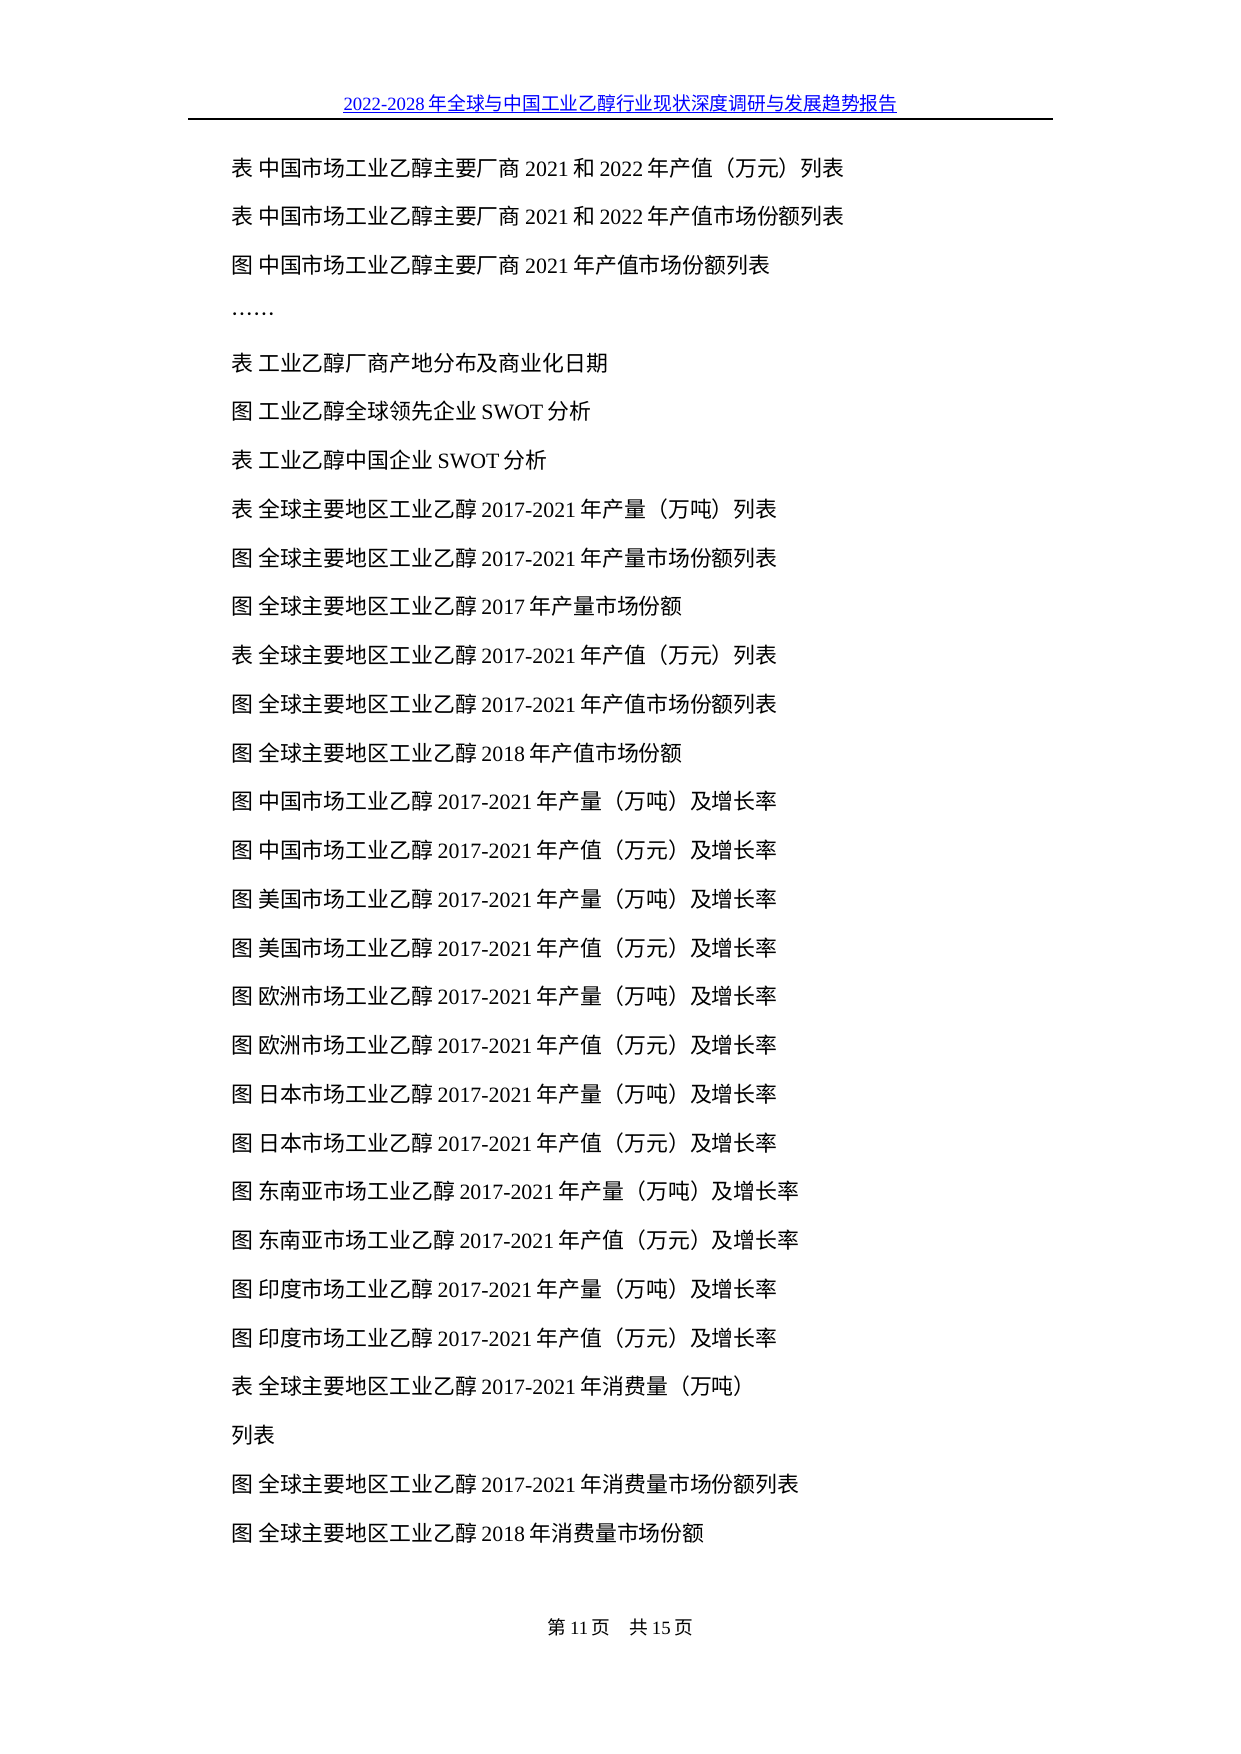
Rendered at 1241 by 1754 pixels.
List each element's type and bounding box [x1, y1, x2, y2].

text [187, 150, 1053, 1548]
